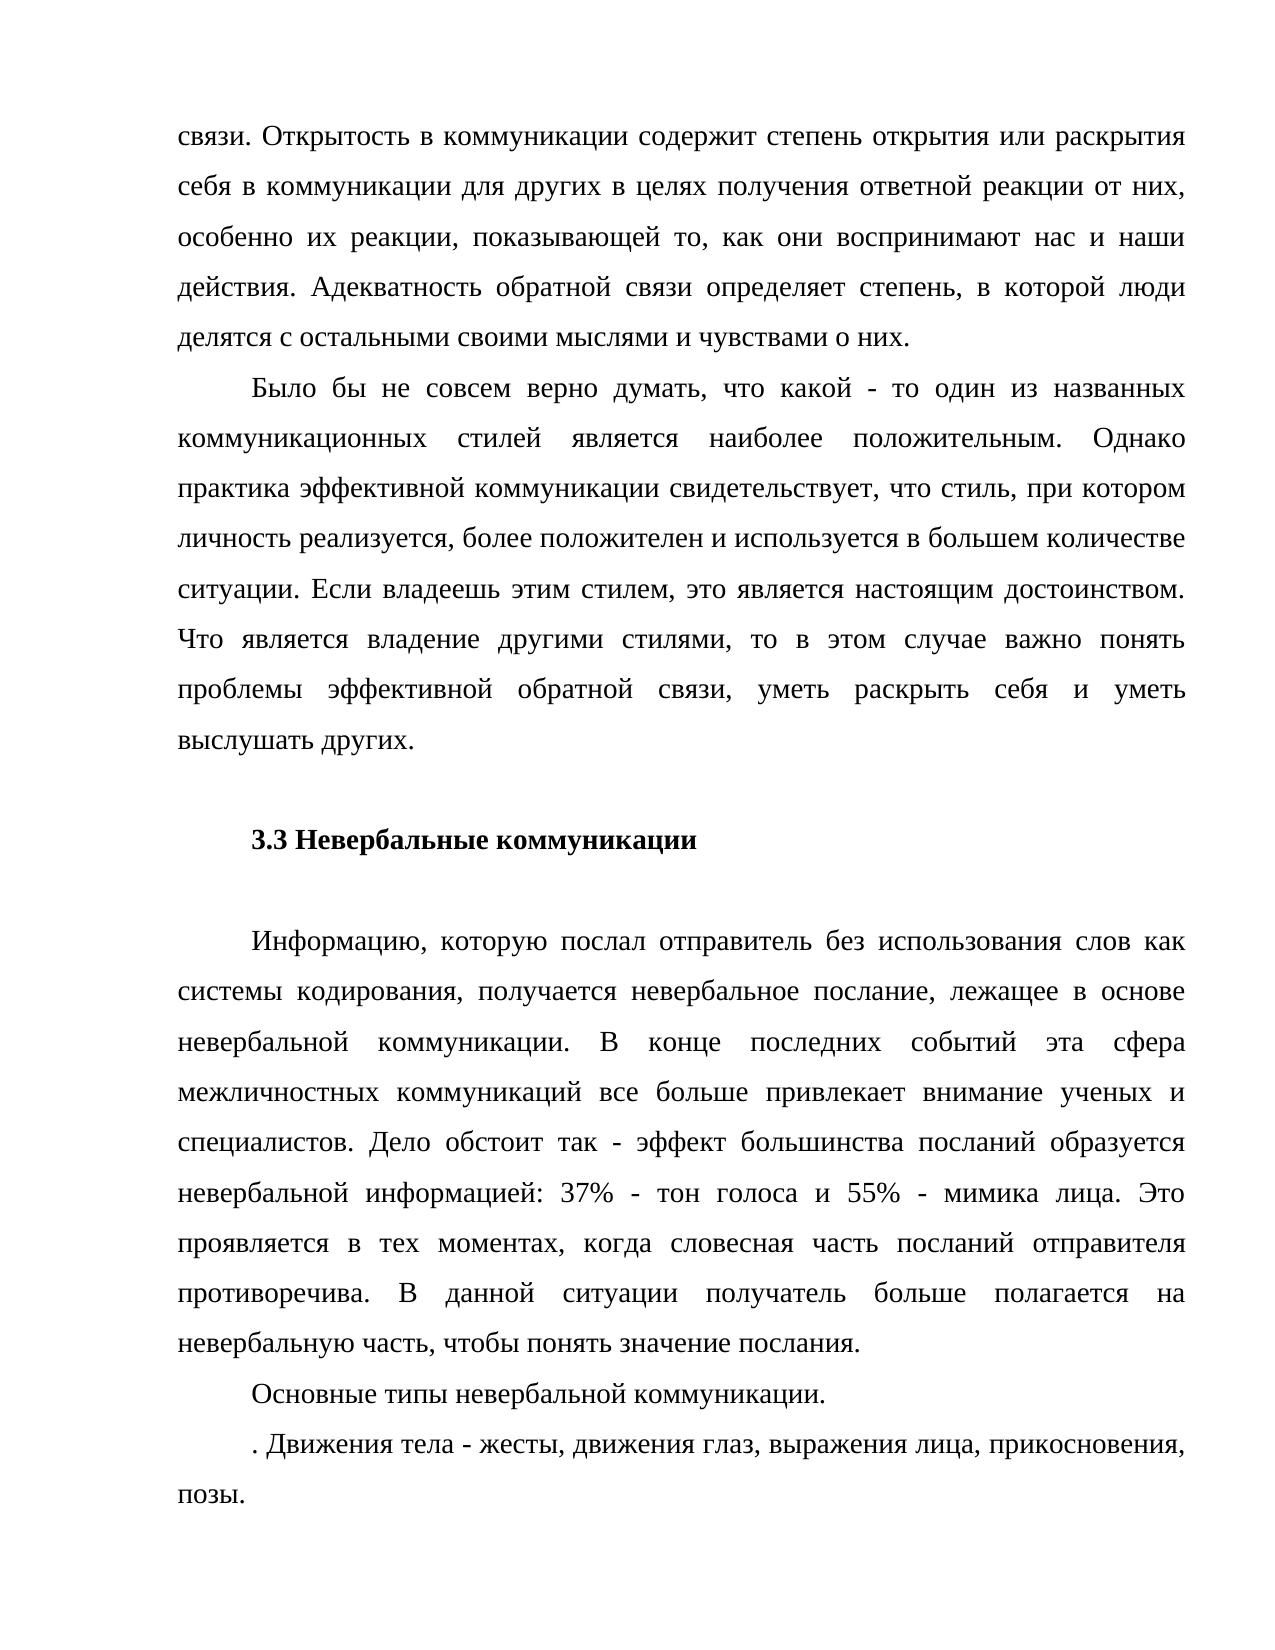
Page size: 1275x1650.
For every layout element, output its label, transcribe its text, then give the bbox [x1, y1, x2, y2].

text 3.3 Невербальные коммуникации [177, 822, 1186, 856]
text Было бы не совсем верно думать, что какой - то один из названных коммуникационных стилей является наиболее положительным. Однако практика эффективной коммуникации свидетельствует, что стиль, при котором личность реализуется, более положителен и используется в большем количестве ситуации. Если владеешь этим стилем, это является настоящим достоинством. Что является владение другими стилями, то в этом случае важно понять проблемы эффективной обратной связи, уметь раскрыть себя и уметь выслушать других. [177, 370, 1186, 755]
text Информацию, которую послал отправитель без использования слов как системы кодирования, получается невербальное послание, лежащее в основе невербальной коммуникации. В конце последних событий эта сфера межличностных коммуникаций все больше привлекает внимание ученых и специалистов. Дело обстоит так - эффект большинства посланий образуется невербальной информацией: 37% - тон голоса и 55% - мимика лица. Это проявляется в тех моментах, когда словесная часть посланий отправителя противоречива. В данной ситуации получатель больше полагается на невербальную часть, чтобы понять значение послания. [177, 923, 1186, 1359]
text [177, 118, 1186, 353]
text Основные типы невербальной коммуникации. [177, 1376, 1186, 1409]
text . Движения тела - жесты, движения глаз, выражения лица, прикосновения, позы. [177, 1426, 1186, 1510]
